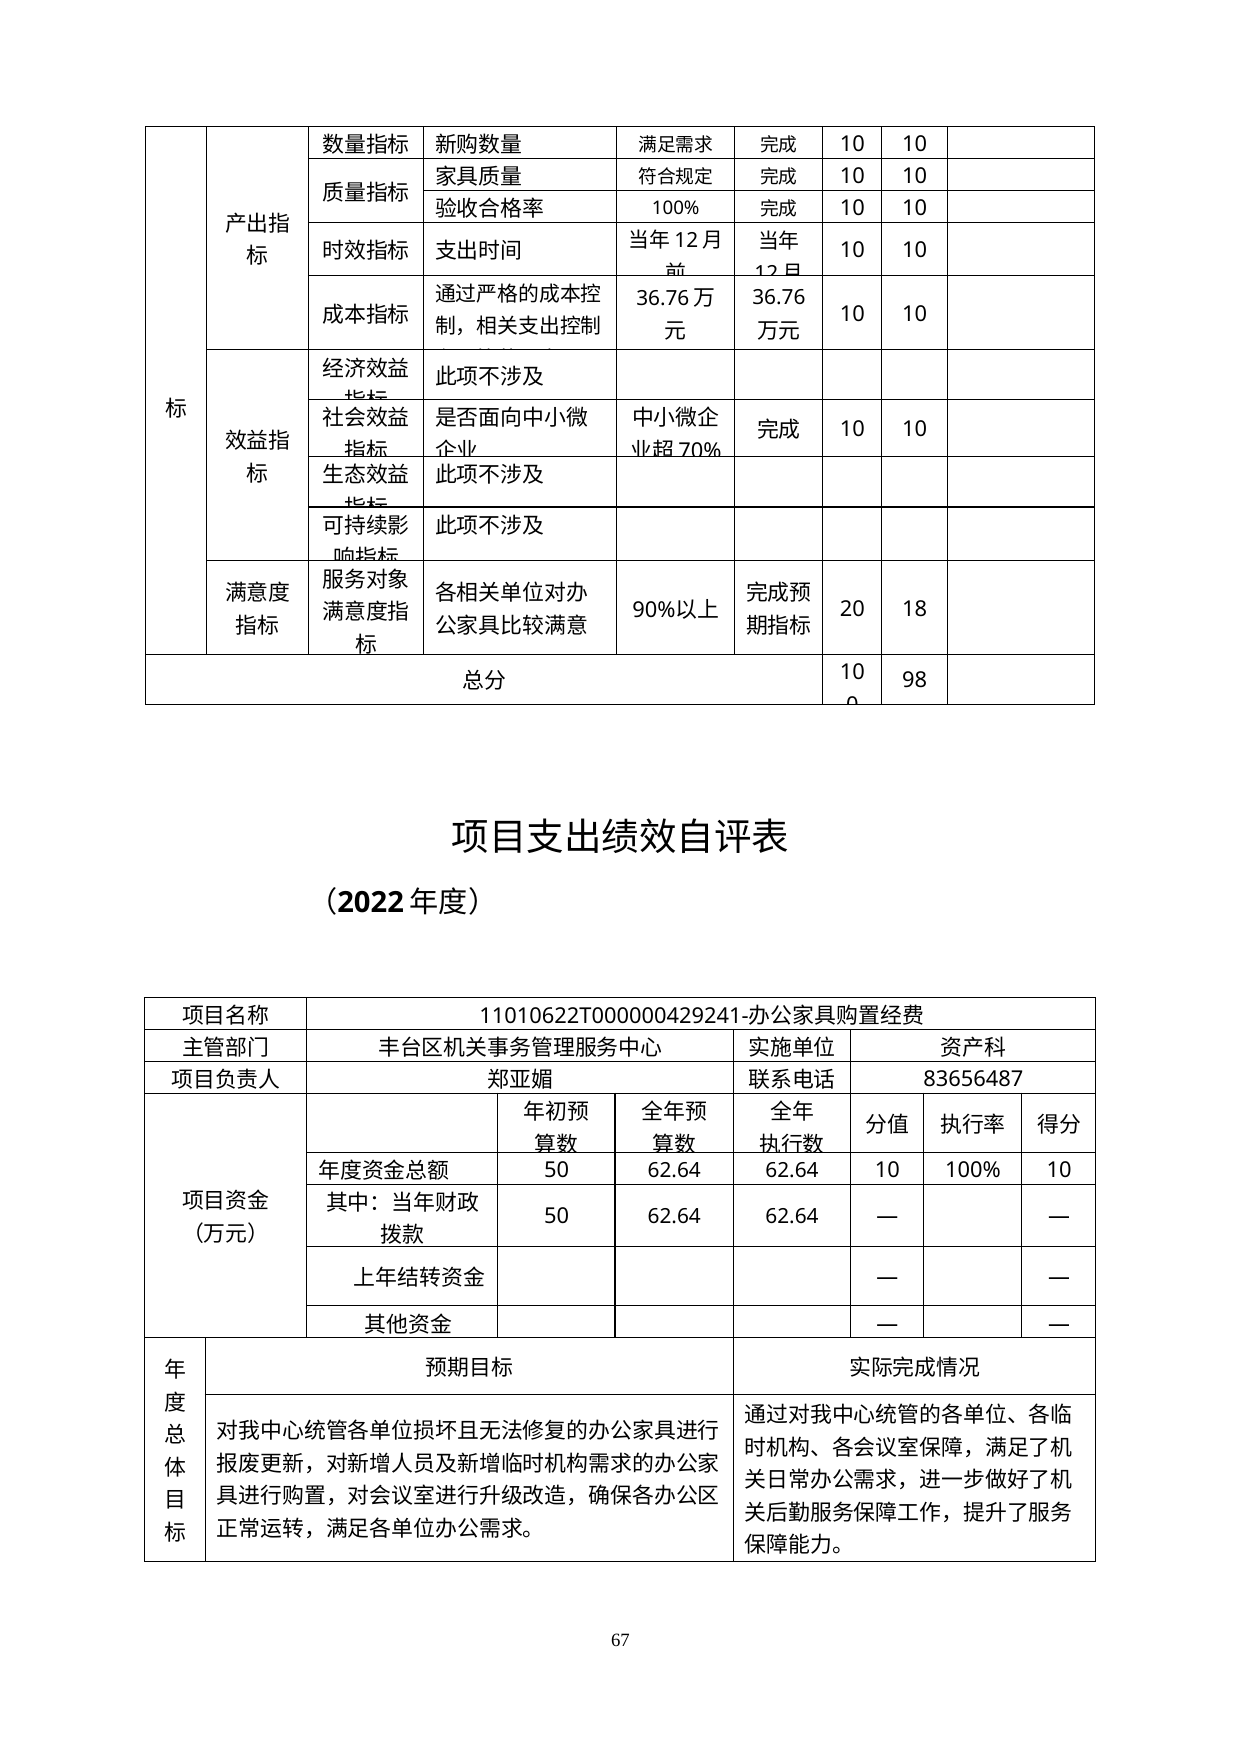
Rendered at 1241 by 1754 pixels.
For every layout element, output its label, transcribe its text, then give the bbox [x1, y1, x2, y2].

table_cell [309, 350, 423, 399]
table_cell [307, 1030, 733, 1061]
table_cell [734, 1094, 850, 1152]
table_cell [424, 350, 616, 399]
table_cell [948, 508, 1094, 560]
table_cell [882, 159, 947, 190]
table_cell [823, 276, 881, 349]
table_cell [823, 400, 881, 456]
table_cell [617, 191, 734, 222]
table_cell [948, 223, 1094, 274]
text 项目支出绩效自评表 [118, 802, 1122, 867]
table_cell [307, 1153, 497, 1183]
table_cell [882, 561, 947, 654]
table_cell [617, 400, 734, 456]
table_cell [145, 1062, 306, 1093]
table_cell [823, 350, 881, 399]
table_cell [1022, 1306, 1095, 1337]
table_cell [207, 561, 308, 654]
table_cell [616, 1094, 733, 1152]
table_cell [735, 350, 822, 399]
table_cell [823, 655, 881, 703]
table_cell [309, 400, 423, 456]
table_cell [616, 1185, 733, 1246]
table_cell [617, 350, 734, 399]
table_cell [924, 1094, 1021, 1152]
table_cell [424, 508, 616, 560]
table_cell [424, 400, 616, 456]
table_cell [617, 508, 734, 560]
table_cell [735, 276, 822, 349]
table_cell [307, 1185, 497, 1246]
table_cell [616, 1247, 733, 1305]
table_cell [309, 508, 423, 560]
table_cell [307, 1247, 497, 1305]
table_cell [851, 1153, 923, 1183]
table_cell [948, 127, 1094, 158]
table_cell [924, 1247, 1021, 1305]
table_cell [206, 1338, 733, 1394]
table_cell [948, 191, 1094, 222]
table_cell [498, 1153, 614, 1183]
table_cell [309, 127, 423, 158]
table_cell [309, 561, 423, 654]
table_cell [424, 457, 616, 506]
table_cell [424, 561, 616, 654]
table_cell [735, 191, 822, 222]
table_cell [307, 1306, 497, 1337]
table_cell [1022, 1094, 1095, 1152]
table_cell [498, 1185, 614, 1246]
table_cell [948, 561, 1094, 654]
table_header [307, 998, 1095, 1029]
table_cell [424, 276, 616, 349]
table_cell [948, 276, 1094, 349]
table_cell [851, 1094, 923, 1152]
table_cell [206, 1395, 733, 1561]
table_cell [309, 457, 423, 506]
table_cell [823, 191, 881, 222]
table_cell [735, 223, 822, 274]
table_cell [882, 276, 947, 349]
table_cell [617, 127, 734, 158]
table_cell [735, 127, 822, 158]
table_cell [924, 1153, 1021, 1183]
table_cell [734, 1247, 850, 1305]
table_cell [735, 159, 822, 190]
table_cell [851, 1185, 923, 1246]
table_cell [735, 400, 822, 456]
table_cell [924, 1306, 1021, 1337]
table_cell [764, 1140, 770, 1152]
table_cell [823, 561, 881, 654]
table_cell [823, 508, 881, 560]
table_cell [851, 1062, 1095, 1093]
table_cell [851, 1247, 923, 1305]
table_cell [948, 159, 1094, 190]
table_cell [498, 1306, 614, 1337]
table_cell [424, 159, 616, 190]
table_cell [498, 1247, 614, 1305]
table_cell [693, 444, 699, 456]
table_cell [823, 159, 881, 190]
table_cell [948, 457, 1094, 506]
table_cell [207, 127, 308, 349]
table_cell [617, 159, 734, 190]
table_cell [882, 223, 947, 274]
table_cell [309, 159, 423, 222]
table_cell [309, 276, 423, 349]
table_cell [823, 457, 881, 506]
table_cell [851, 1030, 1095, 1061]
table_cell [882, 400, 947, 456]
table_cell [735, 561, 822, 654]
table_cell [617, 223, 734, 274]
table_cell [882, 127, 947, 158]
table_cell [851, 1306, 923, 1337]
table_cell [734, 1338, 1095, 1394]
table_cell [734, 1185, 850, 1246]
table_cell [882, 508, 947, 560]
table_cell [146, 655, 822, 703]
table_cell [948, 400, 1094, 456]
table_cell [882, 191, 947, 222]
text （2022年度） [118, 867, 1122, 932]
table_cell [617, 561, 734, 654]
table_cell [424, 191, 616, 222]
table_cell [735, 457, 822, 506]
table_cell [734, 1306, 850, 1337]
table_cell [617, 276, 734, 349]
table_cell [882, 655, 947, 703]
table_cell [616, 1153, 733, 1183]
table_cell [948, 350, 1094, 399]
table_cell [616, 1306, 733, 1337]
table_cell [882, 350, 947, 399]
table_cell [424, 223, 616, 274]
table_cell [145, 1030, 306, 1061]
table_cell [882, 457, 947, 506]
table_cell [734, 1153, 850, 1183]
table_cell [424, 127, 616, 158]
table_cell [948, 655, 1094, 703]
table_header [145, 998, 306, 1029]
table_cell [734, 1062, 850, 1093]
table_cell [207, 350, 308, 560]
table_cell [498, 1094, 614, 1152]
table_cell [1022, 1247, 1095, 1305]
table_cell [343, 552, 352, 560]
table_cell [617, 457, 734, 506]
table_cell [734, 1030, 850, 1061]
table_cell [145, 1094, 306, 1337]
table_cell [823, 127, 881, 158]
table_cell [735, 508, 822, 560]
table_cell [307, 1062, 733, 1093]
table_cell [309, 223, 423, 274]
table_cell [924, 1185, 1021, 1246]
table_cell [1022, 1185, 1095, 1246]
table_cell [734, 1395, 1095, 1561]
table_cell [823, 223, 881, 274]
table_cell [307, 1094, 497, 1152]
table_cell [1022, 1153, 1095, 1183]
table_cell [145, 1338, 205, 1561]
